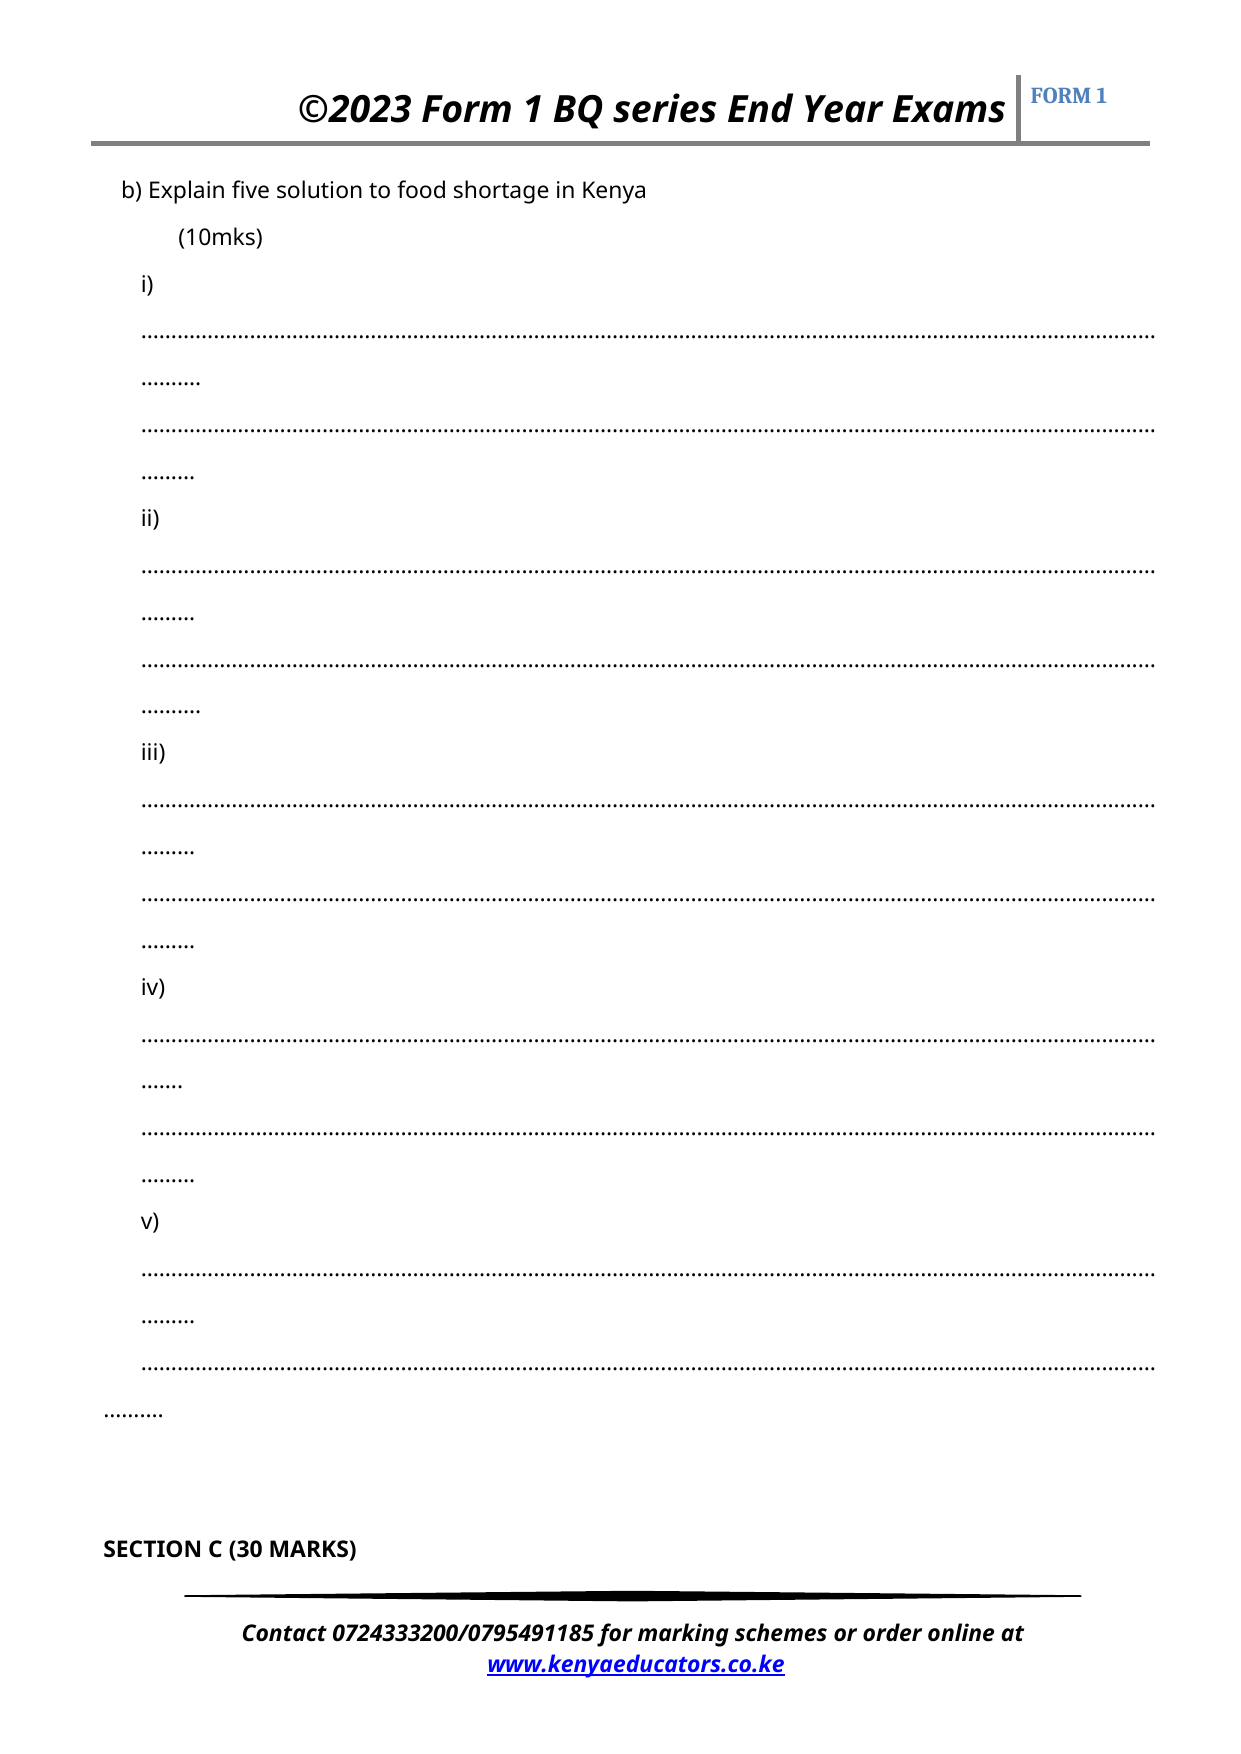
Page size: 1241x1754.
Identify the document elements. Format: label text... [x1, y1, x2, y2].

text v)…………………………………………………………………………………………………………………………………………………………… [141, 1205, 1162, 1330]
text …………………………………………………………………………………………………………………………………………………………… [141, 1111, 1162, 1189]
text b) Explain five solution to food shortage in Kenya (10mks) [103, 174, 1162, 252]
text iv)…………………………………………………………………………………………………………………………………………………………. [141, 971, 1162, 1096]
text ……………………………………………………………………………………………………………………………………………………………. [141, 642, 1162, 721]
text ii)…………………………………………………………………………………………………………………………………………………………… [141, 502, 1162, 627]
text iii)…………………………………………………………………………………………………………………………………………………………… [141, 736, 1162, 861]
text i)……………………………………………………………………………………………………………………………………………………………. [141, 267, 1162, 392]
text ……………………………………………………………………………………………………………………………………………………………. [103, 1346, 1162, 1424]
text …………………………………………………………………………………………………………………………………………………………… [141, 877, 1162, 955]
text …………………………………………………………………………………………………………………………………………………………… [141, 408, 1162, 486]
text SECTION C (30 MARKS) [103, 1533, 1162, 1564]
